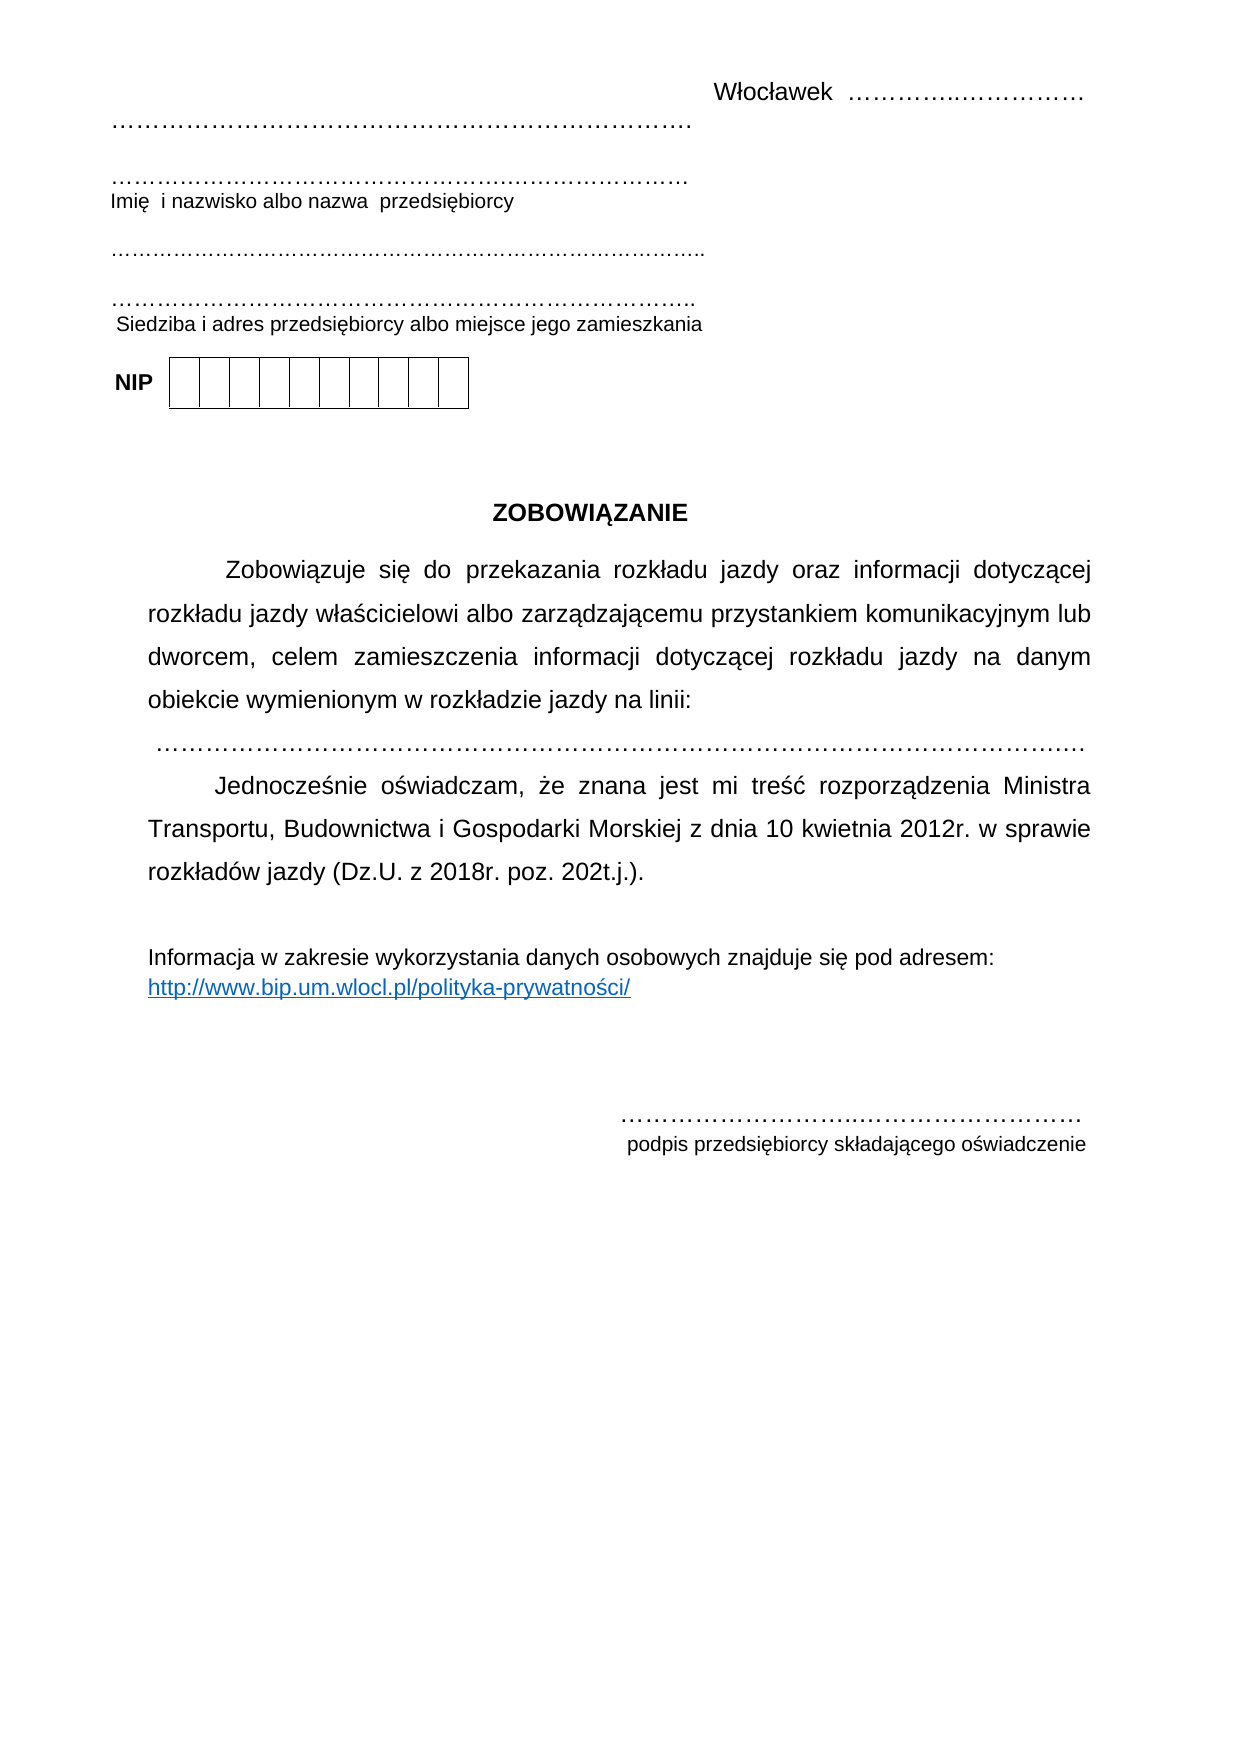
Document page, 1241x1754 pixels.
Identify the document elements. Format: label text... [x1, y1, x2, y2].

table_header [200, 358, 229, 407]
text Informacja w zakresie wykorzystania danych osobowych znajduje się pod adresem: http://www.bip.um.wlocl.pl/polityka-prywatności/ [148, 944, 1092, 1000]
text ……………………………………………………………. [110, 106, 1092, 134]
table_header [379, 358, 408, 407]
table_header [260, 358, 289, 407]
text Zobowiązuje się do przekazania rozkładu jazdy oraz informacji dotyczącej rozkładu jazdy właścicielowi albo zarządzającemu przystankiem komunikacyjnym lub dworcem, celem zamieszczenia informacji dotyczącej rozkładu jazdy na danym obiekcie wymienionym w rozkładzie jazdy na linii: [148, 556, 1092, 714]
text ZOBOWIĄZANIE [110, 498, 1092, 527]
text Jednocześnie oświadczam, że znana jest mi treść rozporządzenia Ministra Transportu, Budownictwa i Gospodarki Morskiej z dnia 10 kwietnia 2012r. w sprawie rozkładów jazdy (Dz.U. z 2018r. poz. 202t.j.). [148, 771, 1092, 886]
text ……………………………………………………………………………………………….… [148, 728, 1092, 757]
table_header [350, 358, 378, 407]
table_header [439, 358, 468, 407]
text …………………………………………….…………………… [110, 163, 1092, 189]
table_header [290, 358, 319, 407]
table_header [320, 358, 349, 407]
text podpis przedsiębiorcy składającego oświadczenie [148, 1132, 1092, 1156]
text ………………………………………………………………….. [110, 285, 1092, 312]
text ………………………..……………………… [148, 1099, 1092, 1128]
table_header [230, 358, 259, 407]
table_header NIP [93, 357, 169, 407]
table_header [409, 358, 438, 407]
table_header [170, 358, 199, 407]
text Siedziba i adres przedsiębiorcy albo miejsce jego zamieszkania [110, 312, 1092, 336]
text Włocławek …………..…………… [110, 77, 1092, 106]
text ………………………………………………………………………….. [110, 237, 1092, 261]
text Imię i nazwisko albo nazwa przedsiębiorcy [110, 189, 1092, 213]
